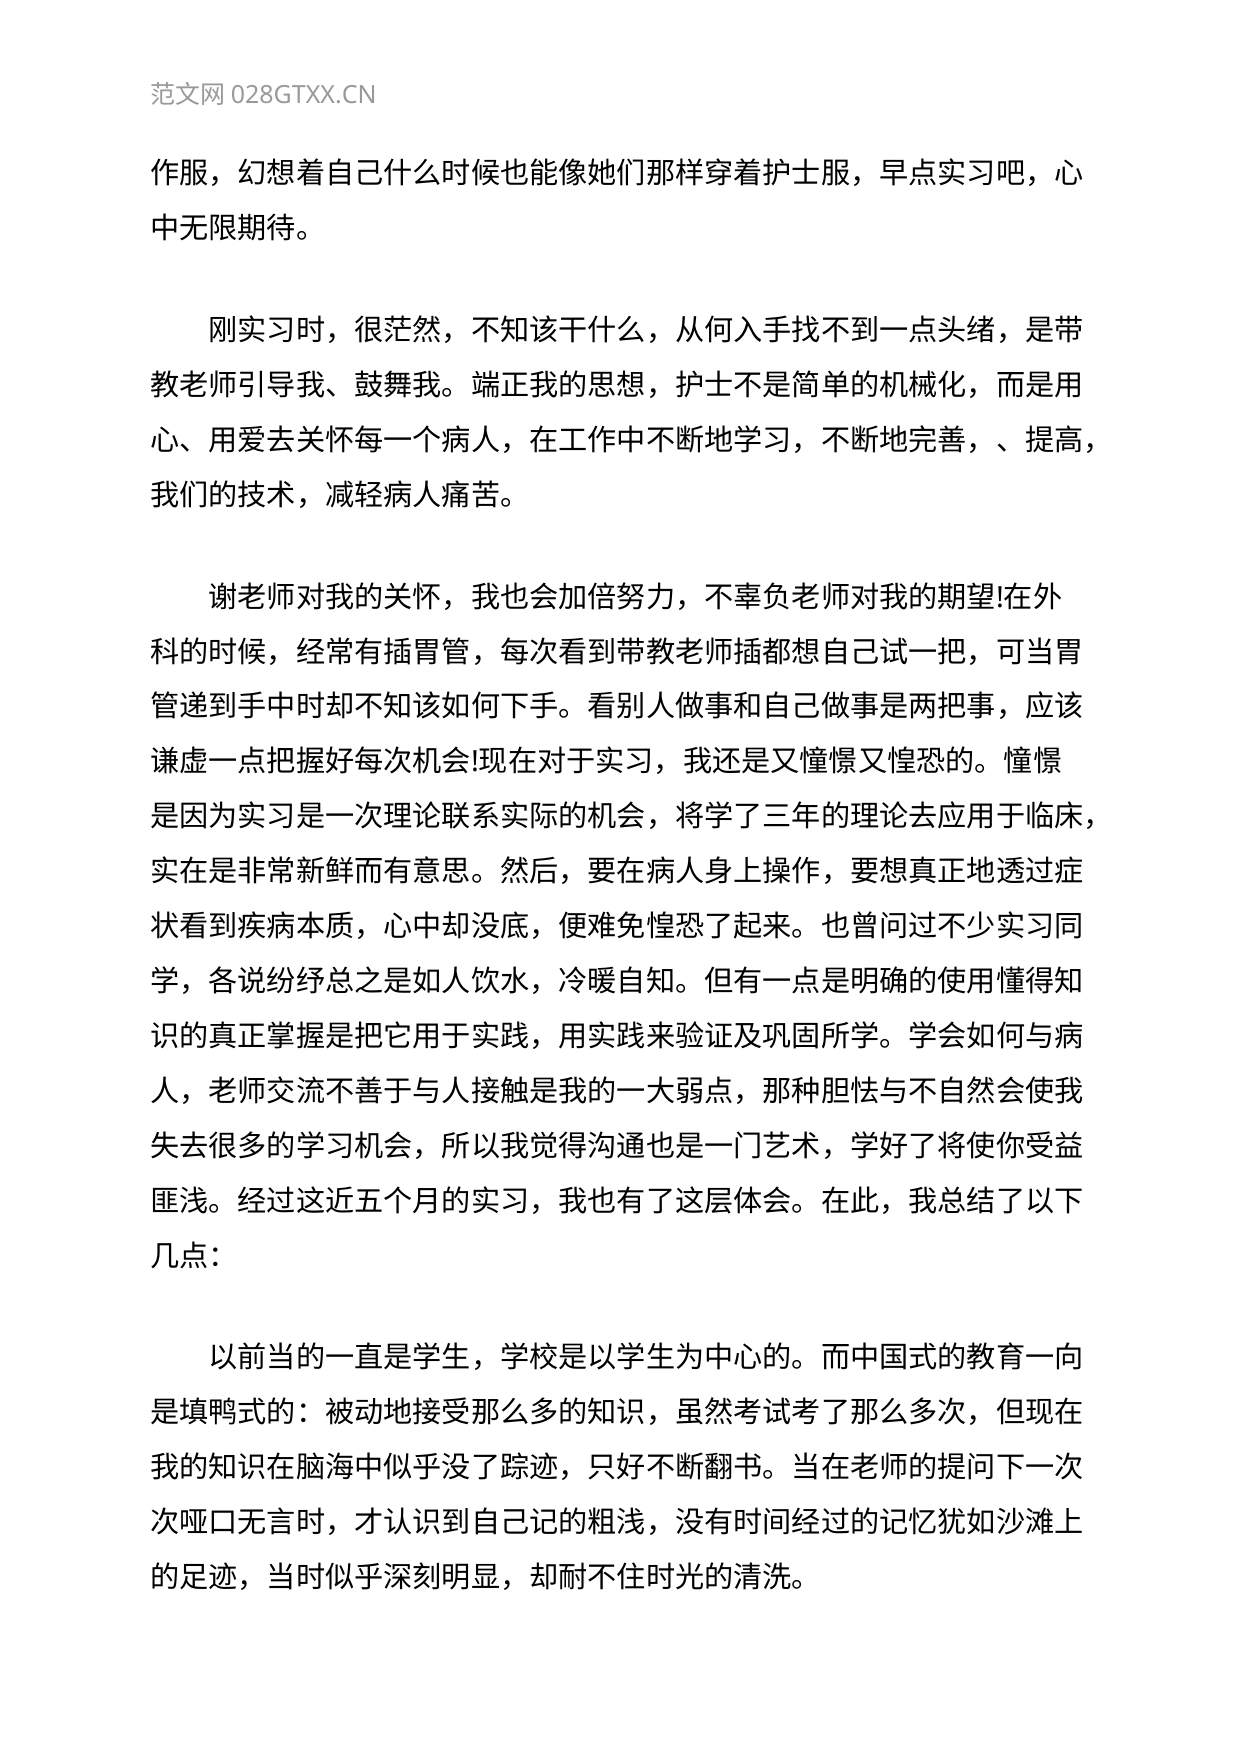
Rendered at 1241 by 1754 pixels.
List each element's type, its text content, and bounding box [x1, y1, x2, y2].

text 刚实习时，很茫然，不知该干什么，从何入手找不到一点头绪，是带教老师引导我、鼓舞我。端正我的思想，护士不是简单的机械化，而是用心、用爱去关怀每一个病人，在工作中不断地学习，不断地完善，、提高，我们的技术，减轻病人痛苦。 [150, 307, 1090, 514]
text 以前当的一直是学生，学校是以学生为中心的。而中国式的教育一向是填鸭式的：被动地接受那么多的知识，虽然考试考了那么多次，但现在我的知识在脑海中似乎没了踪迹，只好不断翻书。当在老师的提问下一次次哑口无言时，才认识到自己记的粗浅，没有时间经过的记忆犹如沙滩上的足迹，当时似乎深刻明显，却耐不住时光的清洗。 [150, 1334, 1090, 1596]
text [150, 150, 1090, 247]
text 谢老师对我的关怀，我也会加倍努力，不辜负老师对我的期望!在外科的时候，经常有插胃管，每次看到带教老师插都想自己试一把，可当胃管递到手中时却不知该如何下手。看别人做事和自己做事是两把事，应该谦虚一点把握好每次机会!现在对于实习，我还是又憧憬又惶恐的。憧憬是因为实习是一次理论联系实际的机会，将学了三年的理论去应用于临床，实在是非常新鲜而有意思。然后，要在病人身上操作，要想真正地透过症状看到疾病本质，心中却没底，便难免惶恐了起来。也曾问过不少实习同学，各说纷纾总之是如人饮水，冷暖自知。但有一点是明确的使用懂得知识的真正掌握是把它用于实践，用实践来验证及巩固所学。学会如何与病人，老师交流不善于与人接触是我的一大弱点，那种胆怯与不自然会使我失去很多的学习机会，所以我觉得沟通也是一门艺术，学好了将使你受益匪浅。经过这近五个月的实习，我也有了这层体会。在此，我总结了以下几点： [150, 573, 1090, 1274]
